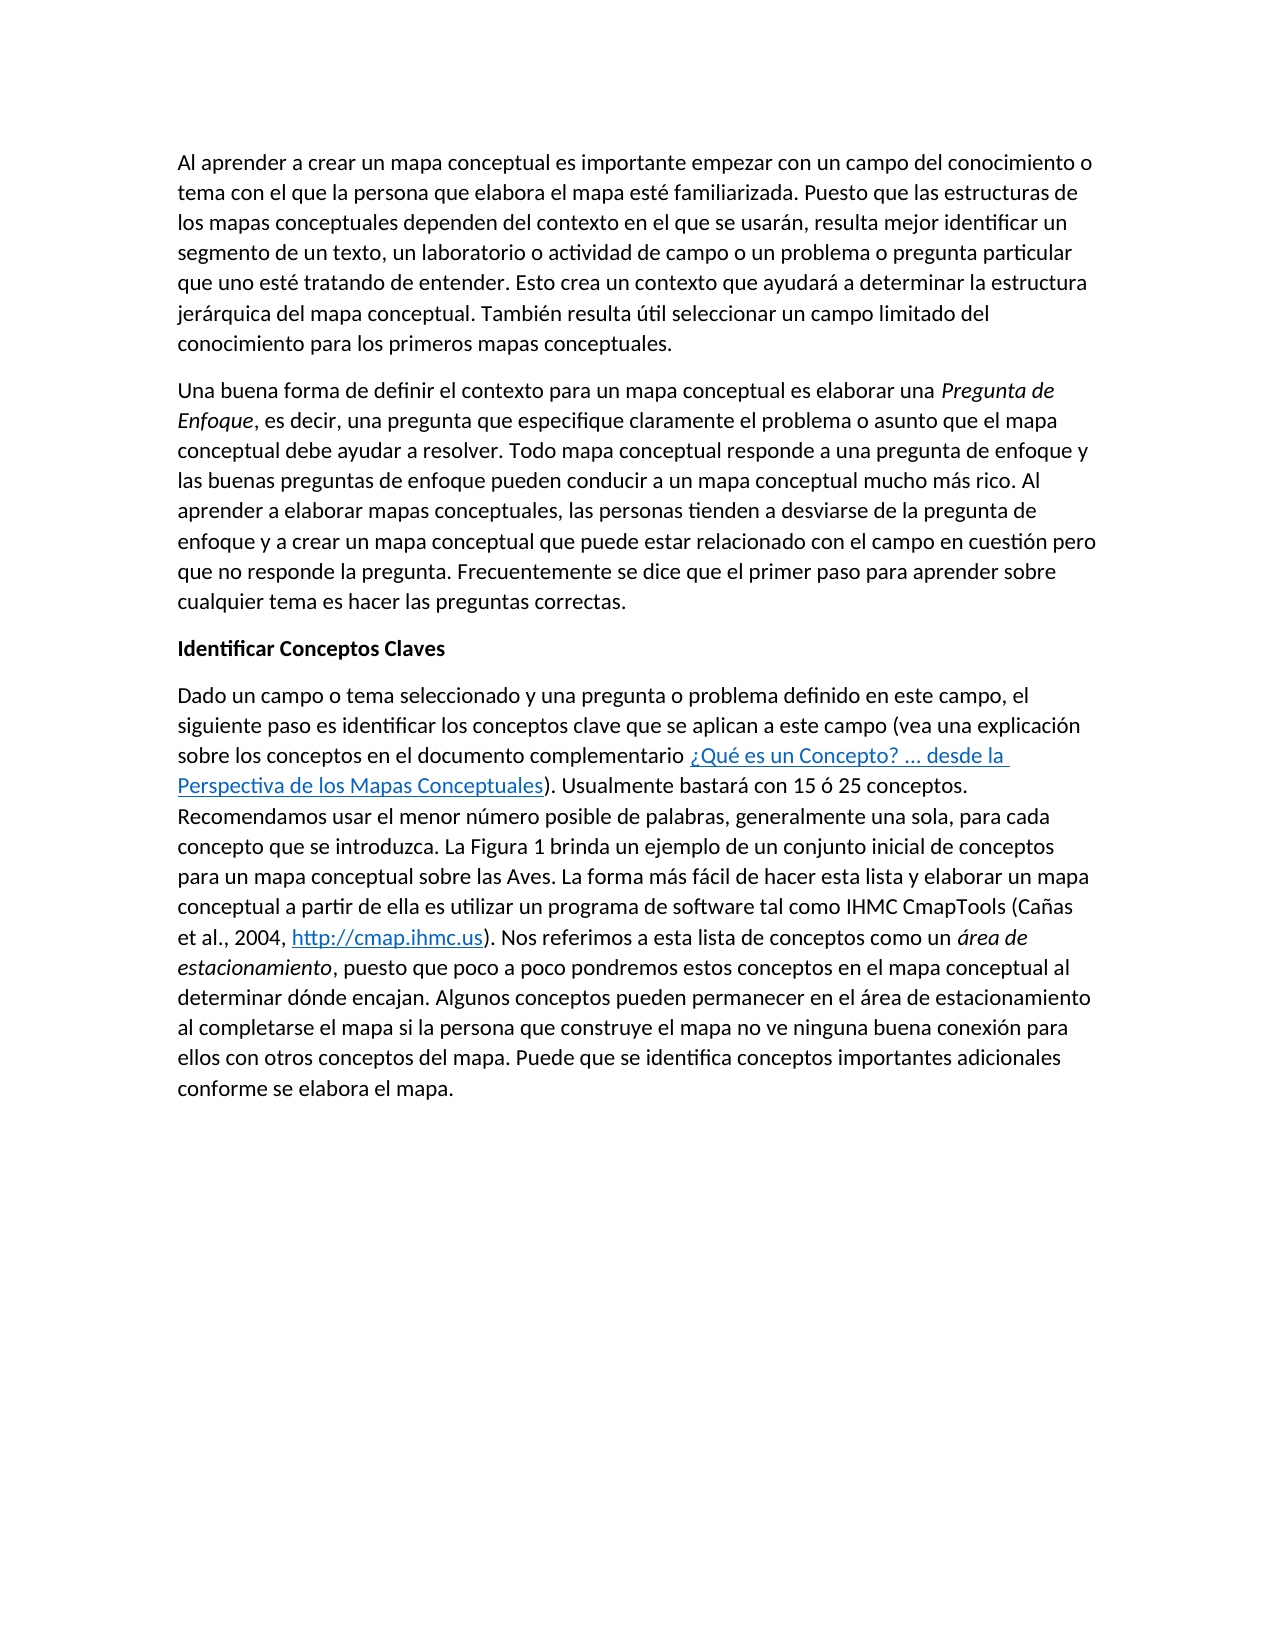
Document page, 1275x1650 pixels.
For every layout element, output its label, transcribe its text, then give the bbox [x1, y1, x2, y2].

text Al aprender a crear un mapa conceptual es importante empezar con un campo del conocimiento o tema con el que la persona que elabora el mapa esté familiarizada. Puesto que las estructuras de los mapas conceptuales dependen del contexto en el que se usarán, resulta mejor identificar un segmento de un texto, un laboratorio o actividad de campo o un problema o pregunta particular que uno esté tratando de entender. Esto crea un contexto que ayudará a determinar la estructura jerárquica del mapa conceptual. También resulta útil seleccionar un campo limitado del conocimiento para los primeros mapas conceptuales. [177, 148, 1098, 357]
text Una buena forma de definir el contexto para un mapa conceptual es elaborar una Pregunta de Enfoque, es decir, una pregunta que especifique claramente el problema o asunto que el mapa conceptual debe ayudar a resolver. Todo mapa conceptual responde a una pregunta de enfoque y las buenas preguntas de enfoque pueden conducir a un mapa conceptual mucho más rico. Al aprender a elaborar mapas conceptuales, las personas tienden a desviarse de la pregunta de enfoque y a crear un mapa conceptual que puede estar relacionado con el campo en cuestión pero que no responde la pregunta. Frecuentemente se dice que el primer paso para aprender sobre cualquier tema es hacer las preguntas correctas. [177, 376, 1098, 615]
text Dado un campo o tema seleccionado y una pregunta o problema definido en este campo, el siguiente paso es identificar los conceptos clave que se aplican a este campo (vea una explicación sobre los conceptos en el documento complementario ¿Qué es un Concepto? ... desde la Perspectiva de los Mapas Conceptuales). Usualmente bastará con 15 ó 25 conceptos. Recomendamos usar el menor número posible de palabras, generalmente una sola, para cada concepto que se introduzca. La Figura 1 brinda un ejemplo de un conjunto inicial de conceptos para un mapa conceptual sobre las Aves. La forma más fácil de hacer esta lista y elaborar un mapa conceptual a partir de ella es utilizar un programa de software tal como IHMC CmapTools (Cañas et al., 2004, http://cmap.ihmc.us). Nos referimos a esta lista de conceptos como un área de estacionamiento, puesto que poco a poco pondremos estos conceptos en el mapa conceptual al determinar dónde encajan. Algunos conceptos pueden permanecer en el área de estacionamiento al completarse el mapa si la persona que construye el mapa no ve ninguna buena conexión para ellos con otros conceptos del mapa. Puede que se identifica conceptos importantes adicionales conforme se elabora el mapa. [177, 681, 1098, 1102]
text Identificar Conceptos Claves [177, 634, 1098, 662]
